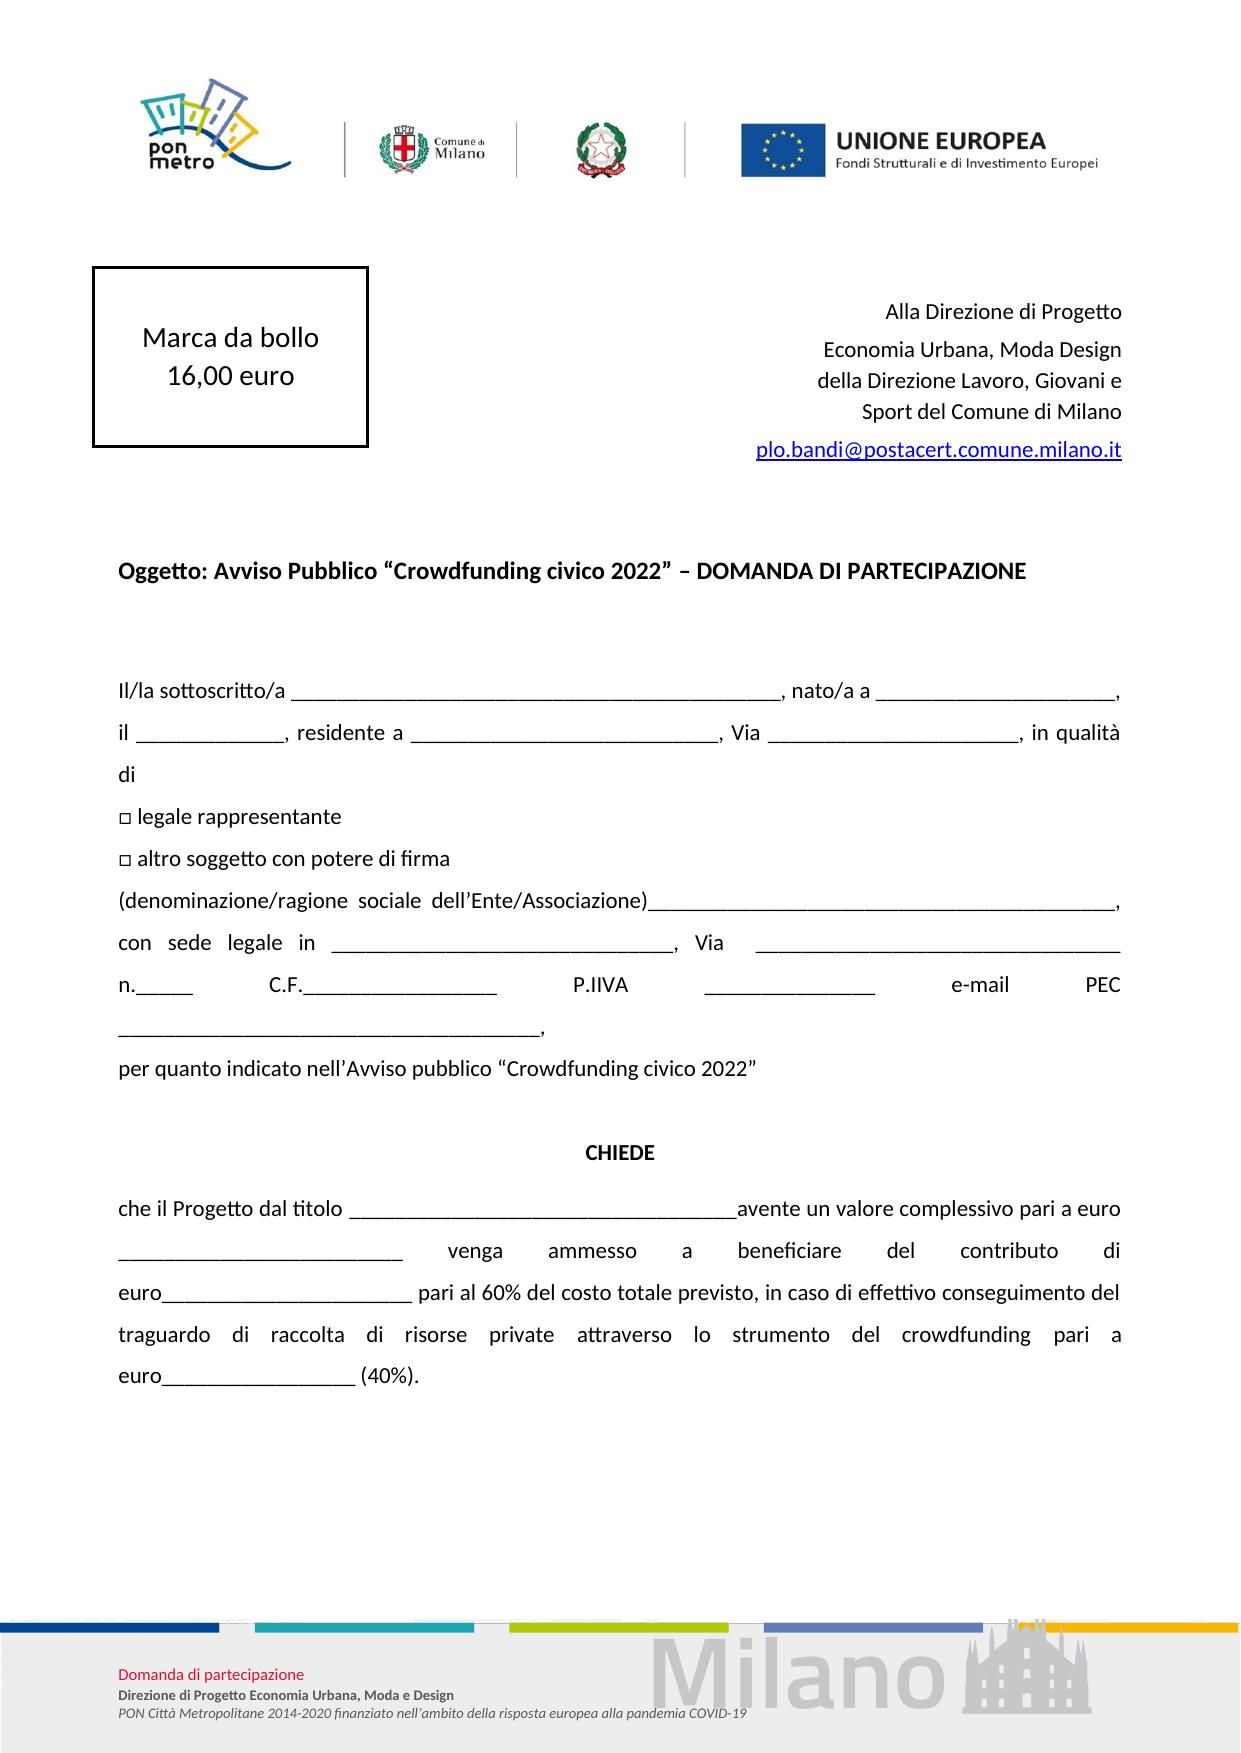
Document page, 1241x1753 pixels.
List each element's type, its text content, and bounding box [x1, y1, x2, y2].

text plo.bandi@postacert.comune.milano.it [118, 435, 1122, 463]
text (denominazione/ragione sociale dell’Ente/Associazione)_________________________________________, con sede legale in ______________________________, Via ________________________________ n._____ C.F._________________ P.IIVA _______________ e-mail PEC _____________________________________, [118, 886, 1122, 1040]
text □ altro soggetto con potere di firma [118, 844, 1122, 872]
picture [0, 1619, 1241, 1753]
text Economia Urbana, Moda Design della Direzione Lavoro, Giovani e Sport del Comune di Milano [782, 335, 1122, 425]
text CHIEDE [118, 1138, 1122, 1166]
text che il Progetto dal titolo __________________________________avente un valore complessivo pari a euro _________________________ venga ammesso a beneficiare del contributo di euro______________________ pari al 60% del costo totale previsto, in caso di effettivo conseguimento del traguardo di raccolta di risorse private attraverso lo strumento del crowdfunding pari a euro_________________ (40%). [118, 1194, 1122, 1390]
text Il/la sottoscritto/a ___________________________________________, nato/a a _____________________, il _____________, residente a ___________________________, Via ______________________, in qualità di [118, 676, 1122, 788]
text □ legale rappresentante [118, 802, 1122, 830]
text per quanto indicato nell’Avviso pubblico “Crowdfunding civico 2022” [118, 1054, 1122, 1082]
text Alla Direzione di Progetto [369, 297, 1122, 325]
text Oggetto: Avviso Pubblico “Crowdfunding civico 2022” – DOMANDA DI PARTECIPAZIONE [118, 555, 1122, 586]
picture [118, 73, 1123, 188]
